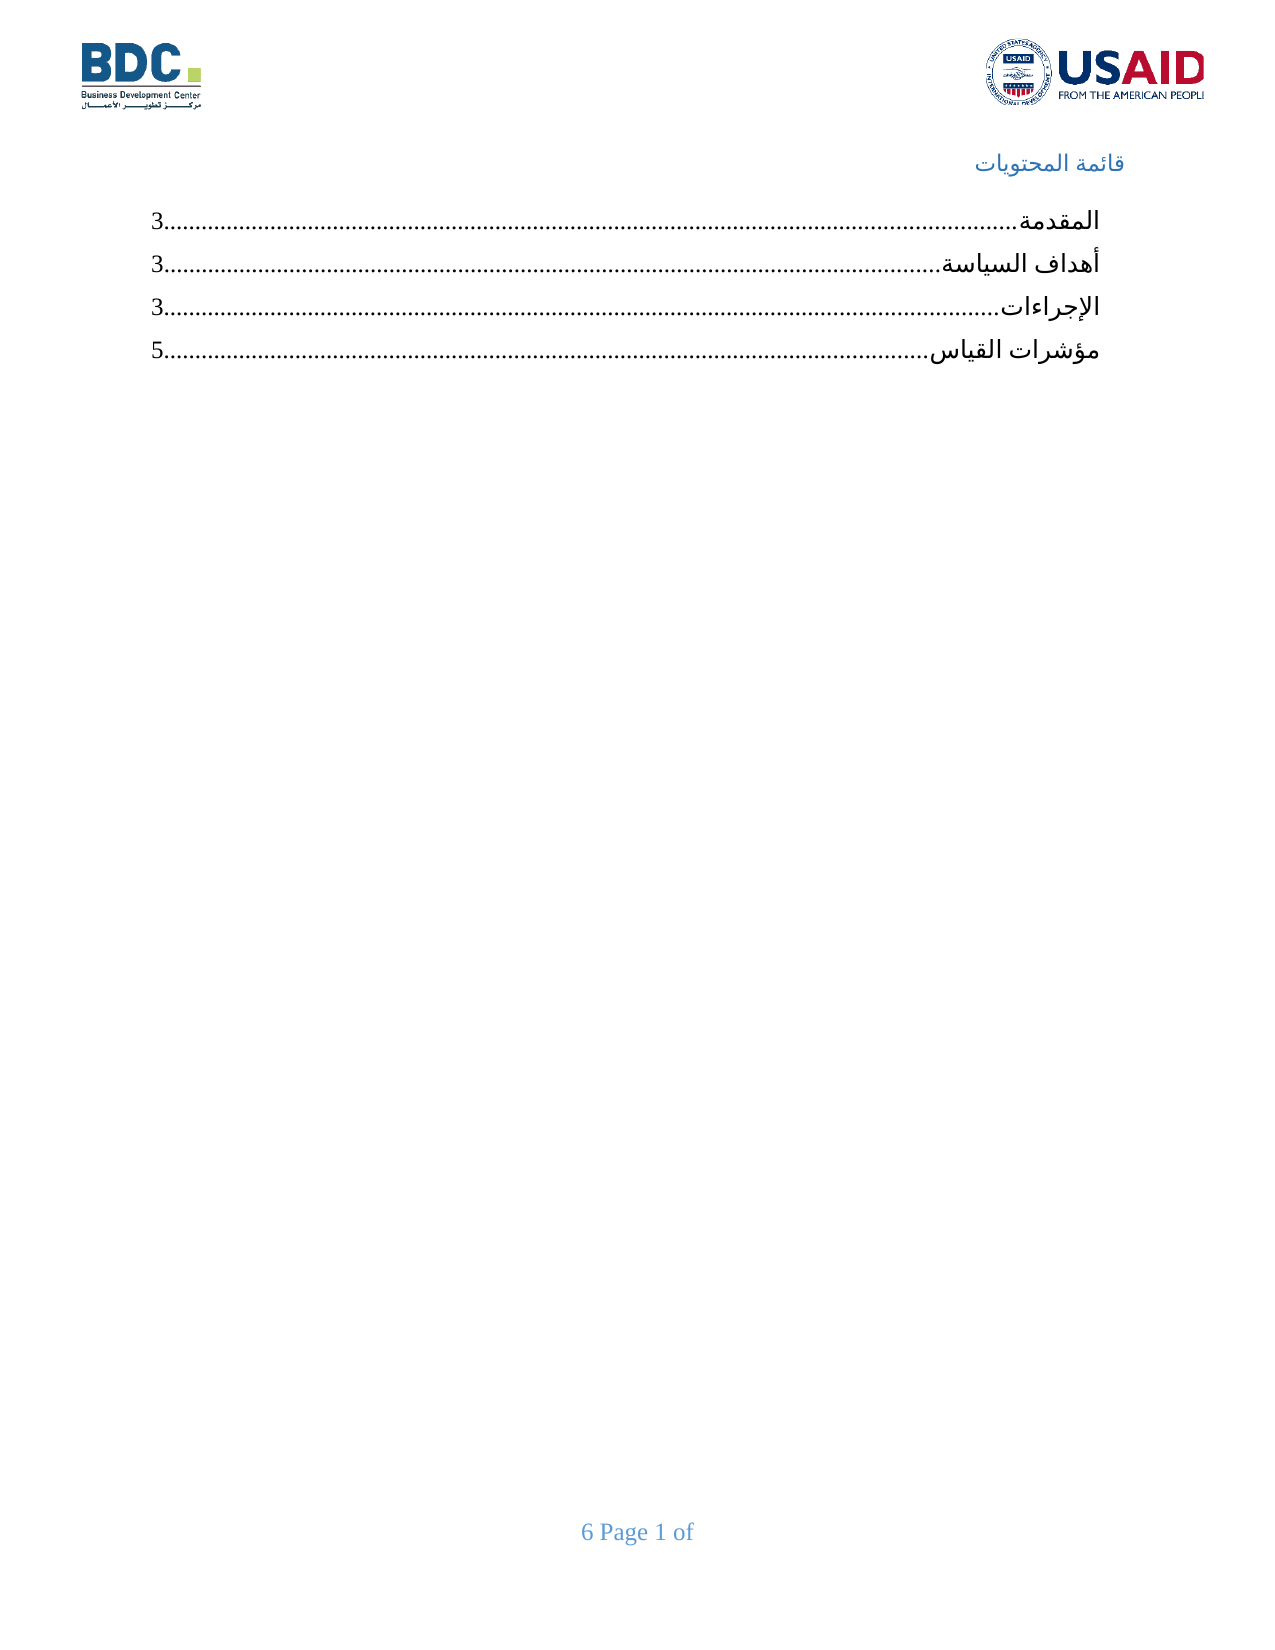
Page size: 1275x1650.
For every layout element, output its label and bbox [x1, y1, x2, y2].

picture [71, 34, 207, 113]
picture [985, 38, 1204, 105]
